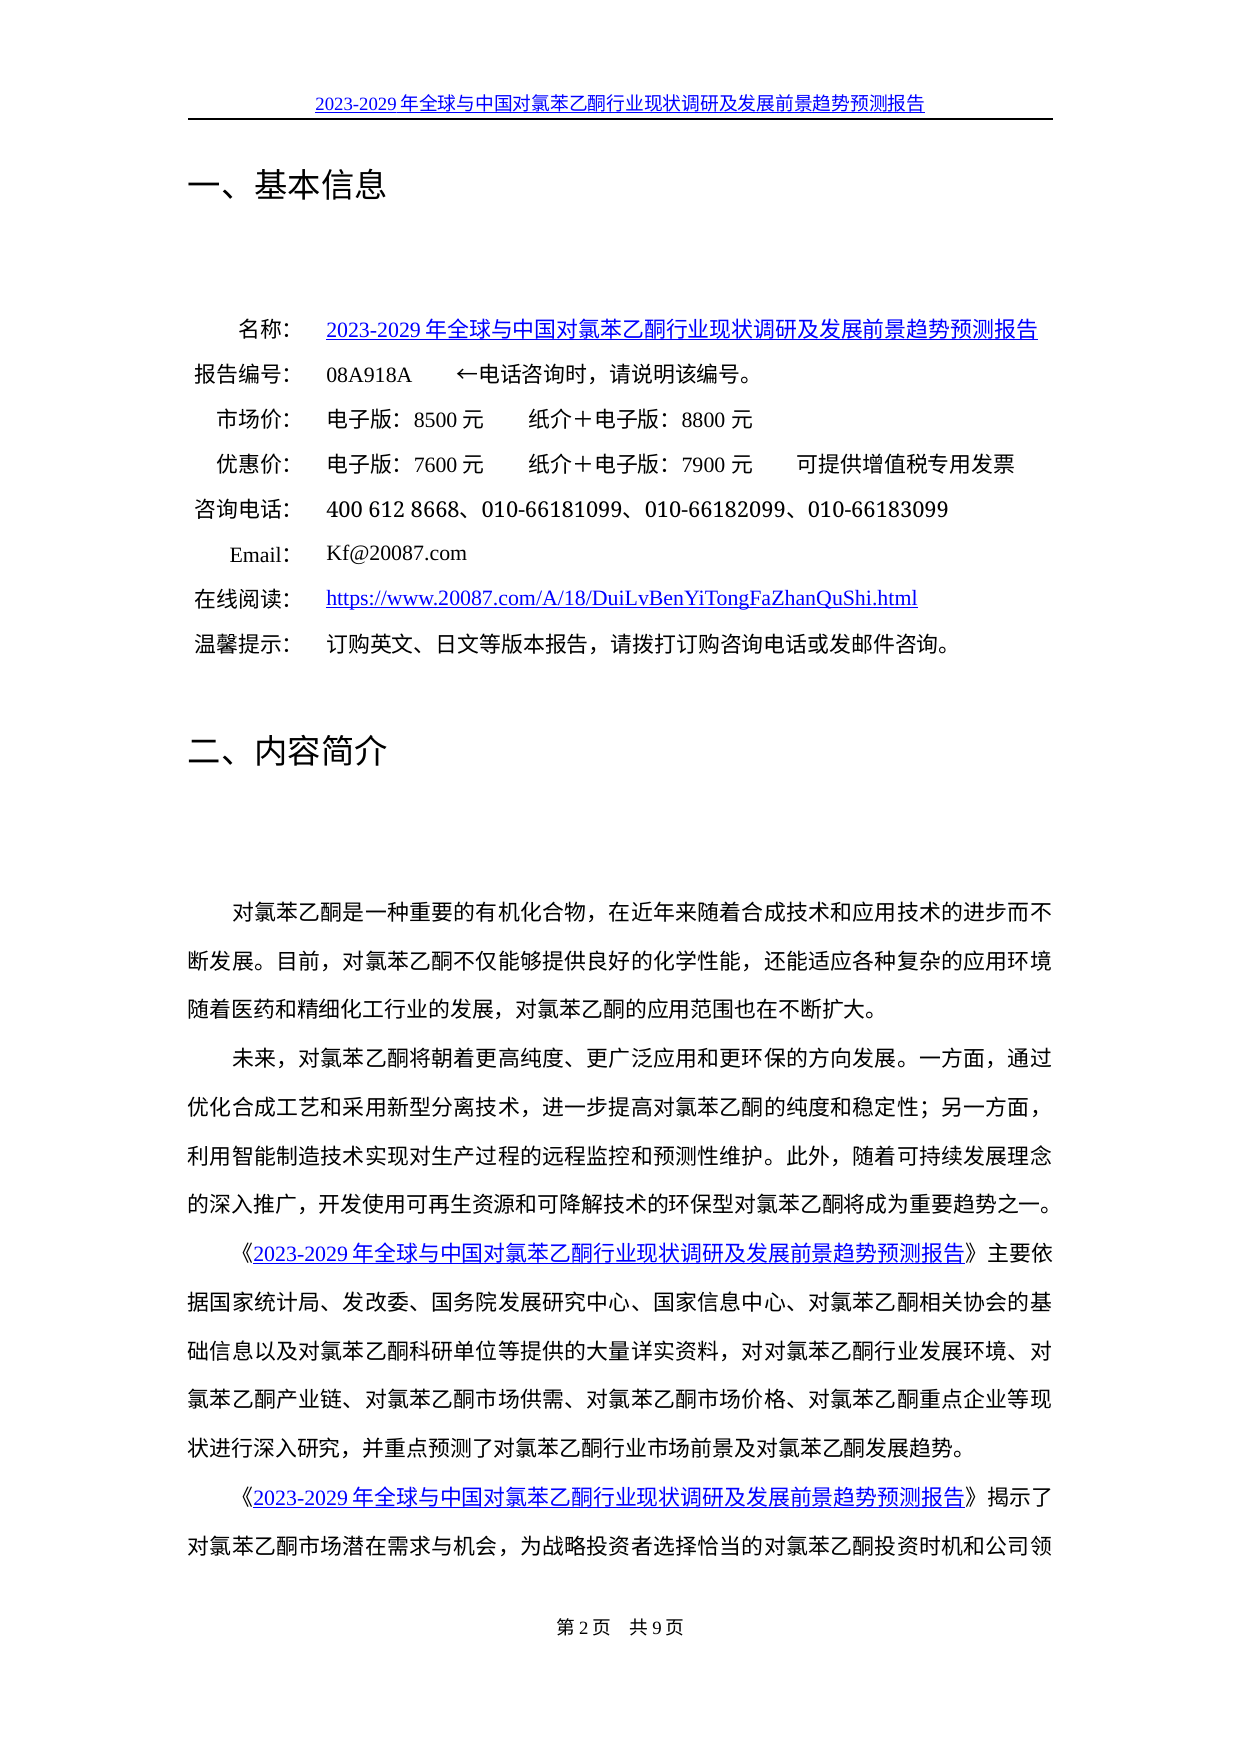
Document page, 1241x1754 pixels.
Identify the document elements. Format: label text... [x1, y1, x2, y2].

table_cell 订购英文、日文等版本报告，请拨打订购咨询电话或发邮件咨询。 [315, 627, 1073, 672]
table_cell Email： [167, 537, 315, 582]
table_cell 在线阅读： [167, 582, 315, 627]
table_header 2023-2029年全球与中国对氯苯乙酮行业现状调研及发展前景趋势预测报告 [315, 312, 1073, 357]
title 二、内容简介 [187, 717, 1053, 782]
table_cell 08A918A ←电话咨询时，请说明该编号。 [315, 357, 1073, 402]
table_cell 温馨提示： [167, 627, 315, 672]
table_header 名称： [167, 312, 315, 357]
table_cell 电子版：7600 元 纸介＋电子版：7900 元 可提供增值税专用发票 [315, 447, 1073, 492]
table_cell 市场价： [167, 402, 315, 447]
table_cell Kf@20087.com [315, 537, 1073, 582]
table_cell 400 612 8668、010-66181099、010-66182099、010-66183099 [315, 492, 1073, 537]
table_cell 电子版：8500 元 纸介＋电子版：8800 元 [315, 402, 1073, 447]
title 一、基本信息 [187, 150, 1053, 215]
table_cell [315, 582, 1073, 627]
table_cell 优惠价： [167, 447, 315, 492]
table_cell 咨询电话： [167, 492, 315, 537]
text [187, 894, 1053, 1561]
table_cell 报告编号： [167, 357, 315, 402]
